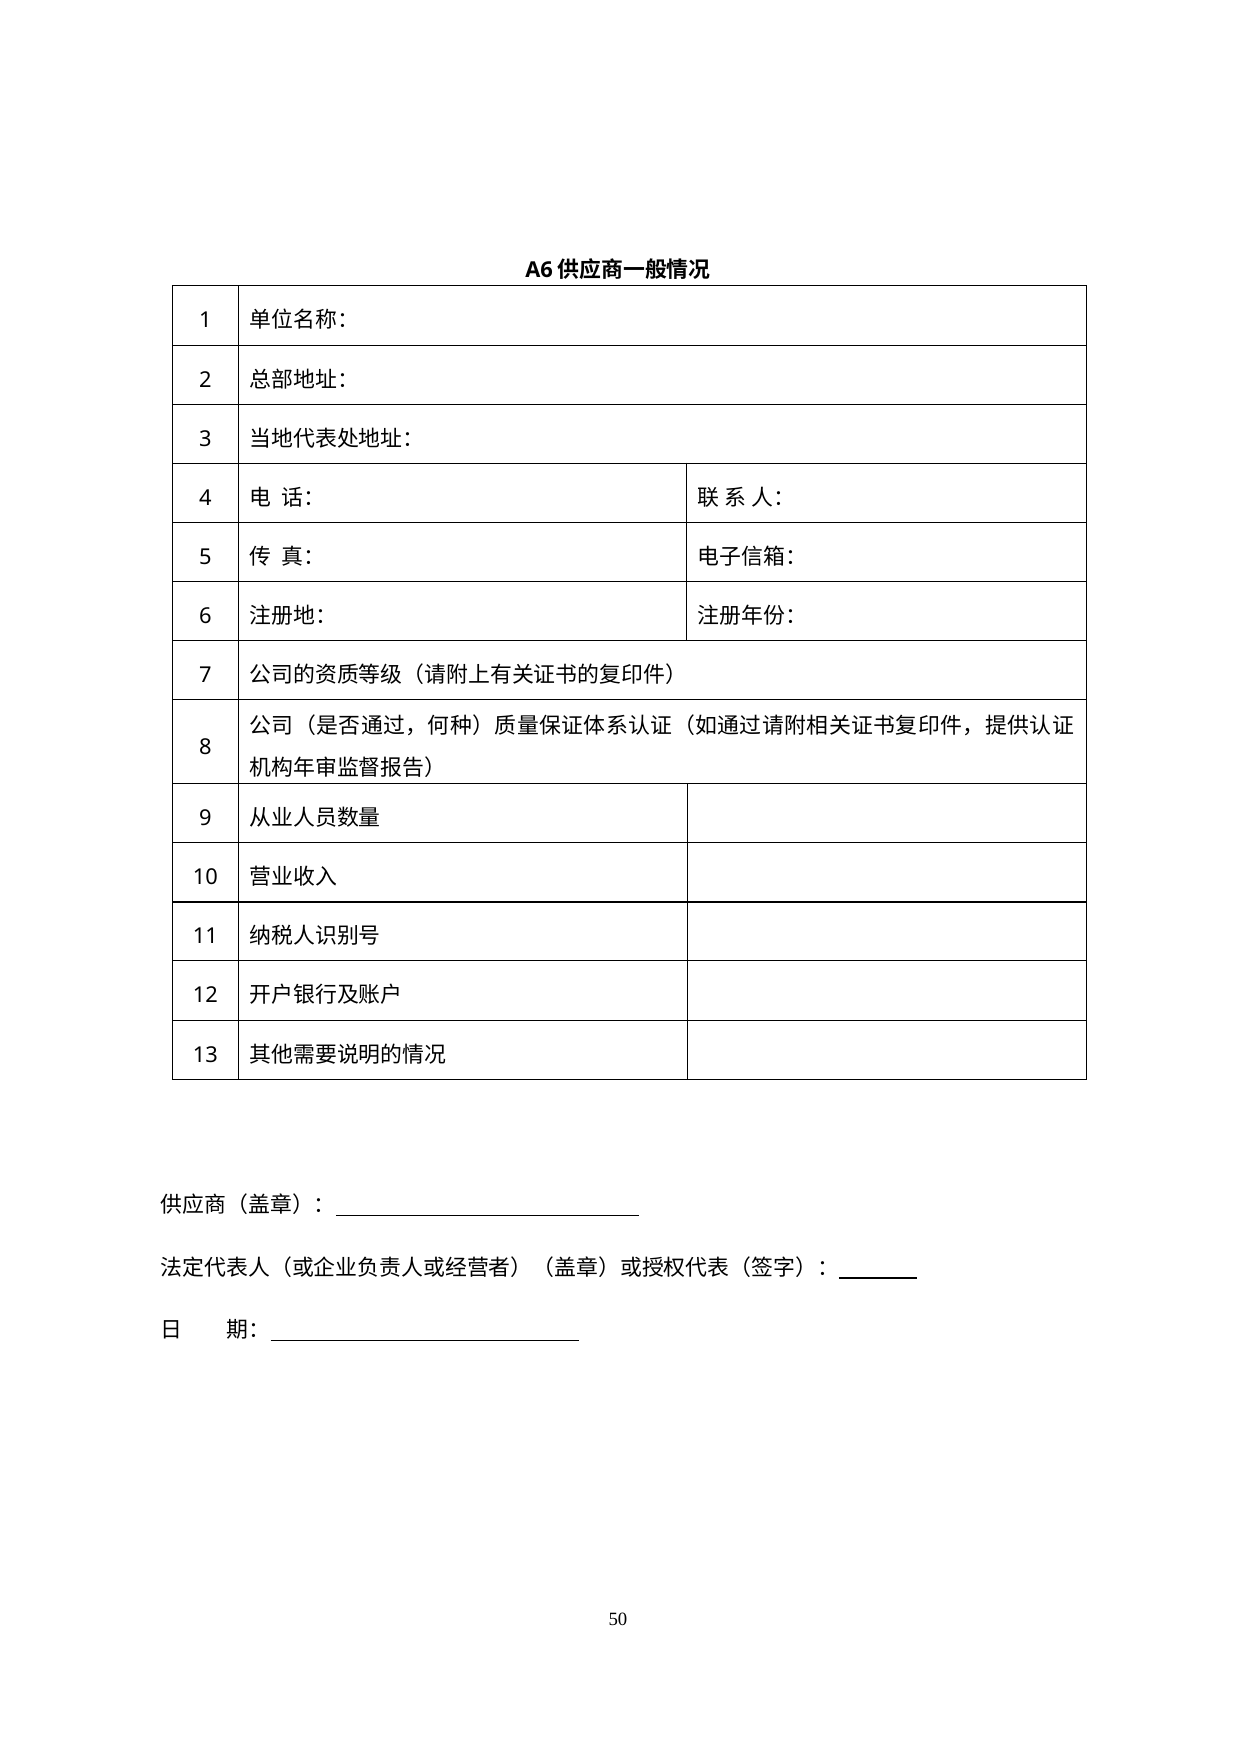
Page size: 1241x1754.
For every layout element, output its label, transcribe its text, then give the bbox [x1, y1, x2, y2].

table_cell 13 [173, 1021, 238, 1078]
table_cell 联 系 人： [687, 464, 1086, 522]
text 日 期： [161, 1288, 1075, 1350]
table_cell 5 [173, 523, 238, 581]
table_cell 电 话： [239, 464, 686, 522]
table_cell 4 [173, 464, 238, 522]
table_cell 电子信箱： [687, 523, 1086, 581]
table_cell 营业收入 [239, 843, 687, 901]
table_cell 公司（是否通过，何种）质量保证体系认证（如通过请附相关证书复印件，提供认证机构年审监督报告） [239, 700, 1086, 783]
table_cell 2 [173, 346, 238, 403]
table_cell 当地代表处地址： [239, 405, 1086, 463]
table_cell 8 [173, 700, 238, 783]
table_cell 注册地： [239, 582, 686, 640]
table_cell 开户银行及账户 [239, 961, 687, 1019]
table_cell 从业人员数量 [239, 784, 687, 842]
table_cell 7 [173, 641, 238, 699]
table_cell [688, 903, 1086, 960]
text A6供应商一般情况 [161, 244, 1075, 285]
table_cell [688, 1021, 1086, 1078]
table_header 1 [173, 286, 238, 344]
text 法定代表人（或企业负责人或经营者）（盖章）或授权代表（签字）： [161, 1225, 1075, 1288]
table_cell 10 [173, 843, 238, 901]
table_cell [688, 784, 1086, 842]
table_cell 纳税人识别号 [239, 903, 687, 960]
table_cell 12 [173, 961, 238, 1019]
text 供应商（盖章）： [161, 1163, 1075, 1225]
table_cell 3 [173, 405, 238, 463]
table_cell 注册年份： [687, 582, 1086, 640]
table_cell 总部地址： [239, 346, 1086, 403]
table_cell 公司的资质等级（请附上有关证书的复印件） [239, 641, 1086, 699]
table_cell 11 [173, 903, 238, 960]
table_cell 6 [173, 582, 238, 640]
table_cell [688, 961, 1086, 1019]
table_header 单位名称： [239, 286, 1086, 344]
table_cell [688, 843, 1086, 901]
table_cell 其他需要说明的情况 [239, 1021, 687, 1078]
table_cell 9 [173, 784, 238, 842]
table_cell 传 真： [239, 523, 686, 581]
